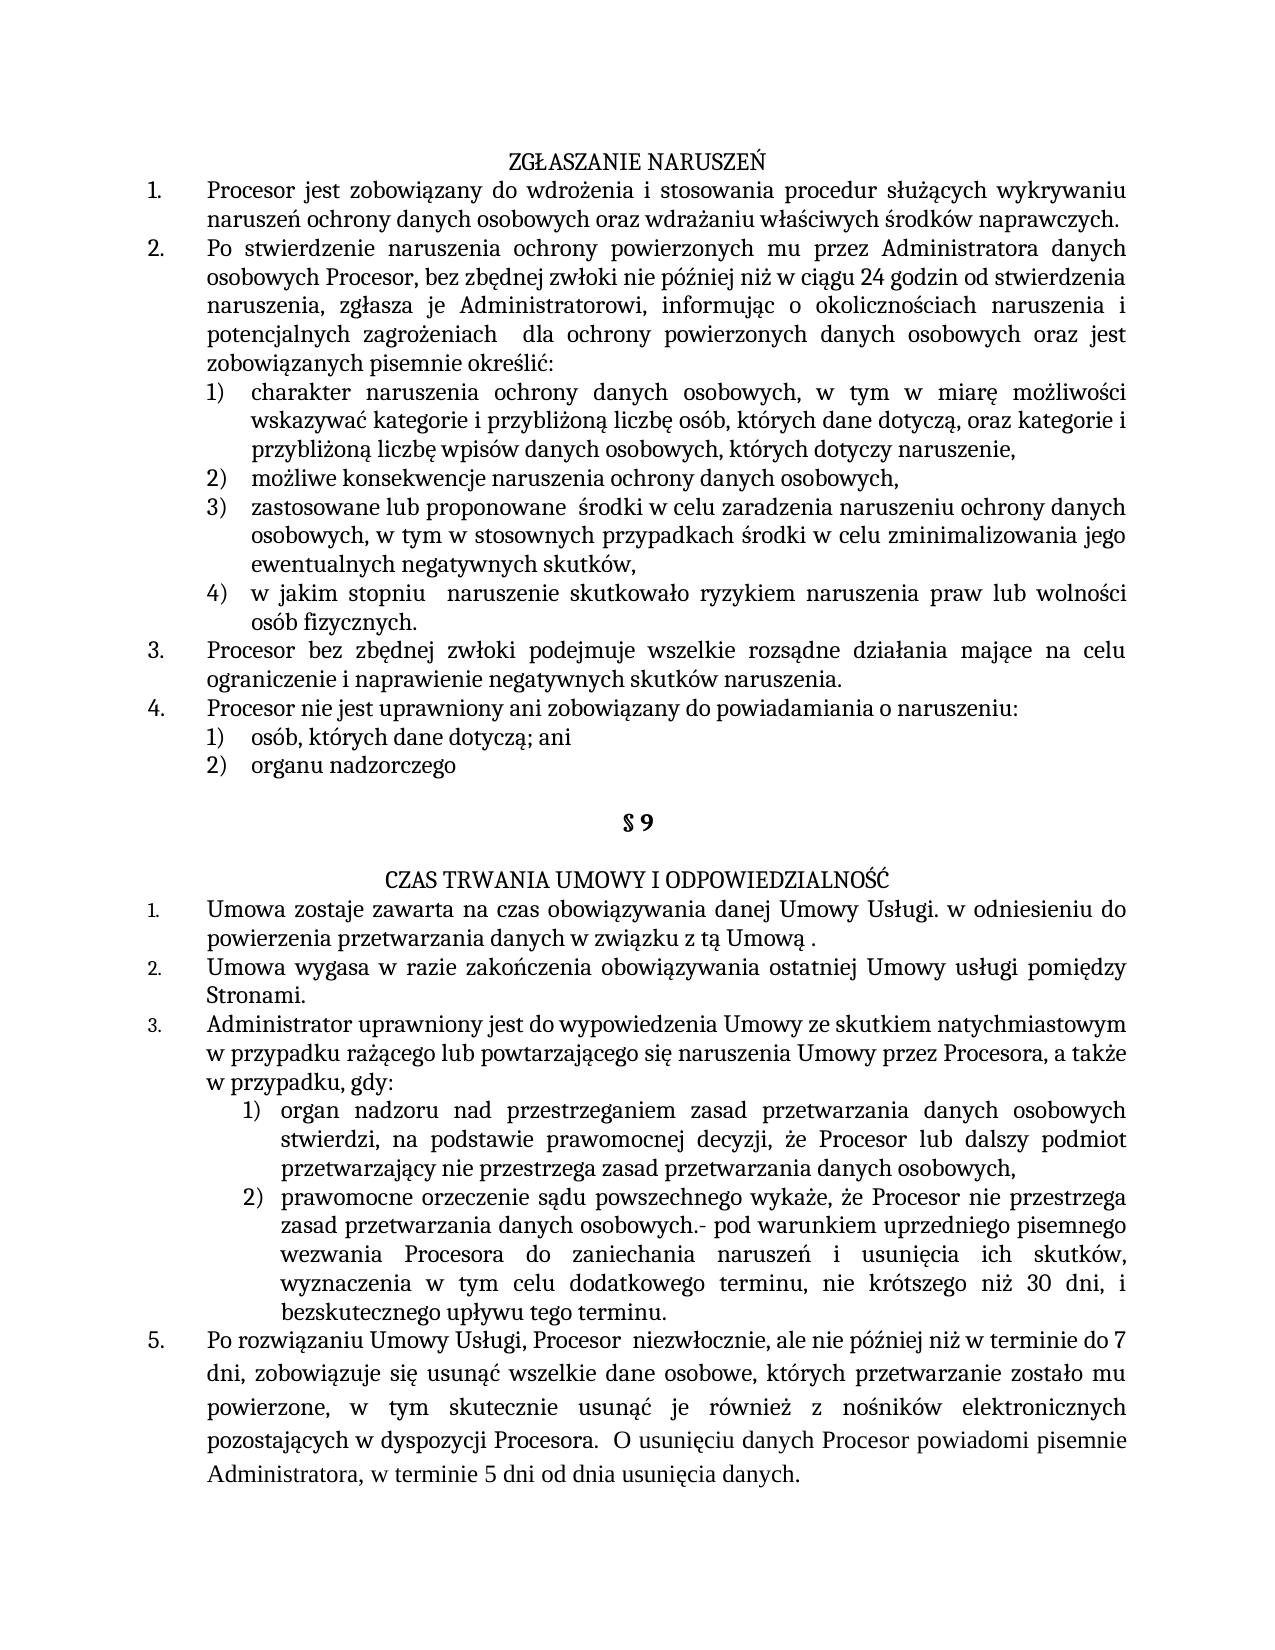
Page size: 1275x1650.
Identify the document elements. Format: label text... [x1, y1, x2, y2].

list prawomocne orzeczenie sądu powszechnego wykaże, że Procesor nie przestrzega zasad przetwarzania danych osobowych.- pod warunkiem uprzedniego pisemnego wezwania Procesora do zaniechania naruszeń i usunięcia ich skutków, wyznaczenia w tym celu dodatkowego terminu, nie krótszego niż 30 dni, i bezskutecznego upływu tego terminu. [243, 1183, 1127, 1326]
text § 9 [148, 809, 1127, 838]
list Procesor nie jest uprawniony ani zobowiązany do powiadamiania o naruszeniu: [148, 694, 1127, 723]
list Umowa wygasa w razie zakończenia obowiązywania ostatniej Umowy usługi pomiędzy Stronami. [148, 953, 1127, 1010]
list w jakim stopniu naruszenie skutkowało ryzykiem naruszenia praw lub wolności osób fizycznych. [207, 579, 1127, 636]
text ZGŁASZANIE NARUSZEŃ [148, 148, 1127, 176]
list organu nadzorczego [207, 751, 1127, 780]
list zastosowane lub proponowane środki w celu zaradzenia naruszeniu ochrony danych osobowych, w tym w stosownych przypadkach środki w celu zminimalizowania jego ewentualnych negatywnych skutków, [207, 493, 1127, 579]
list Umowa zostaje zawarta na czas obowiązywania danej Umowy Usługi. w odniesieniu do powierzenia przetwarzania danych w związku z tą Umową . [148, 895, 1127, 953]
list Procesor jest zobowiązany do wdrożenia i stosowania procedur służących wykrywaniu naruszeń ochrony danych osobowych oraz wdrażaniu właściwych środków naprawczych. [148, 176, 1127, 234]
list możliwe konsekwencje naruszenia ochrony danych osobowych, [207, 464, 1127, 493]
list Administrator uprawniony jest do wypowiedzenia Umowy ze skutkiem natychmiastowym w przypadku rażącego lub powtarzającego się naruszenia Umowy przez Procesora, a także w przypadku, gdy: [148, 1010, 1127, 1096]
list osób, których dane dotyczą; ani [207, 723, 1127, 751]
text CZAS TRWANIA UMOWY I ODPOWIEDZIALNOŚĆ [148, 866, 1127, 895]
list Po rozwiązaniu Umowy Usługi, Procesor niezwłocznie, ale nie później niż w terminie do 7 dni, zobowiązuje się usunąć wszelkie dane osobowe, których przetwarzanie zostało mu powierzone, w tym skutecznie usunąć je również z nośników elektronicznych pozostających w dyspozycji Procesora. O usunięciu danych Procesor powiadomi pisemnie Administratora, w terminie 5 dni od dnia usunięcia danych. [148, 1326, 1127, 1488]
list organ nadzoru nad przestrzeganiem zasad przetwarzania danych osobowych stwierdzi, na podstawie prawomocnej decyzji, że Procesor lub dalszy podmiot przetwarzający nie przestrzega zasad przetwarzania danych osobowych, [243, 1096, 1127, 1183]
list charakter naruszenia ochrony danych osobowych, w tym w miarę możliwości wskazywać kategorie i przybliżoną liczbę osób, których dane dotyczą, oraz kategorie i przybliżoną liczbę wpisów danych osobowych, których dotyczy naruszenie, [207, 378, 1127, 464]
list Procesor bez zbędnej zwłoki podejmuje wszelkie rozsądne działania mające na celu ograniczenie i naprawienie negatywnych skutków naruszenia. [148, 636, 1127, 694]
list Po stwierdzenie naruszenia ochrony powierzonych mu przez Administratora danych osobowych Procesor, bez zbędnej zwłoki nie później niż w ciągu 24 godzin od stwierdzenia naruszenia, zgłasza je Administratorowi, informując o okolicznościach naruszenia i potencjalnych zagrożeniach dla ochrony powierzonych danych osobowych oraz jest zobowiązanych pisemnie określić: [148, 234, 1127, 378]
